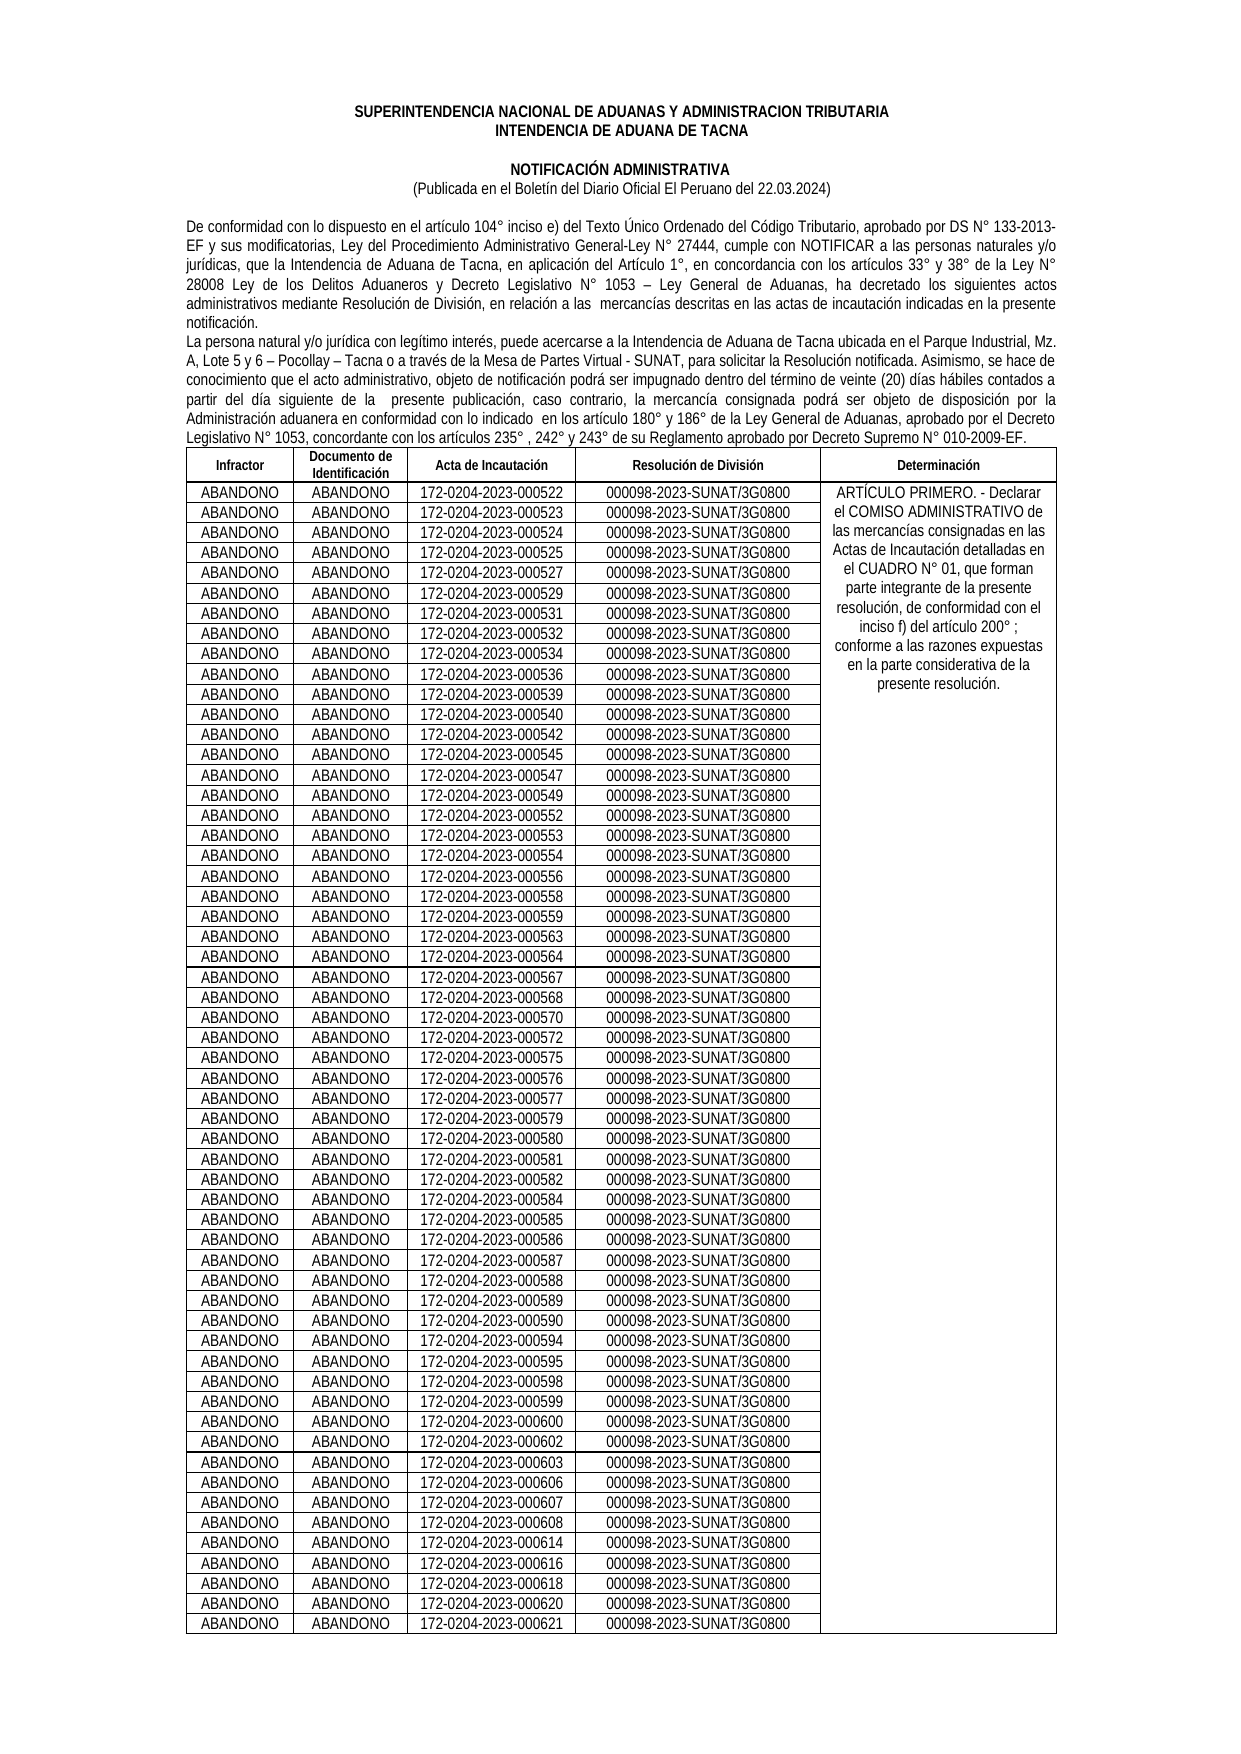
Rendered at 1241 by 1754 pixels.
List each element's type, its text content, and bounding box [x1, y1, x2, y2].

table_cell 000098-2023-SUNAT/3G0800 [576, 765, 820, 784]
table_cell 172-0204-2023-000582 [408, 1170, 575, 1189]
table_cell 172-0204-2023-000527 [408, 563, 575, 582]
table_cell 172-0204-2023-000606 [408, 1473, 575, 1492]
table_cell 000098-2023-SUNAT/3G0800 [576, 624, 820, 643]
table_cell ABANDONO [187, 1149, 293, 1168]
table_cell ABANDONO [294, 1008, 407, 1027]
table_cell ABANDONO [294, 947, 407, 966]
table_cell ABANDONO [294, 1210, 407, 1229]
table_cell ABANDONO [294, 1614, 407, 1633]
table_cell 172-0204-2023-000618 [408, 1574, 575, 1593]
table_cell ABANDONO [187, 1028, 293, 1047]
table_cell ABANDONO [187, 846, 293, 865]
table_cell ABANDONO [294, 604, 407, 623]
table_cell 000098-2023-SUNAT/3G0800 [576, 584, 820, 603]
table_cell ABANDONO [187, 1008, 293, 1027]
table_cell 000098-2023-SUNAT/3G0800 [576, 1210, 820, 1229]
table_cell ABANDONO [294, 1129, 407, 1148]
table_cell ABANDONO [294, 1250, 407, 1269]
table_cell 172-0204-2023-000575 [408, 1048, 575, 1067]
table_cell ABANDONO [294, 1069, 407, 1088]
table_cell 172-0204-2023-000564 [408, 947, 575, 966]
table_cell 172-0204-2023-000540 [408, 705, 575, 724]
table_cell 000098-2023-SUNAT/3G0800 [576, 1149, 820, 1168]
table_cell 172-0204-2023-000567 [408, 968, 575, 987]
table_cell ABANDONO [294, 1291, 407, 1310]
table_cell ABANDONO [187, 806, 293, 825]
table_cell ABANDONO [294, 503, 407, 522]
table_cell 000098-2023-SUNAT/3G0800 [576, 826, 820, 845]
table_cell ABANDONO [294, 664, 407, 683]
table_cell 172-0204-2023-000568 [408, 988, 575, 1007]
table_cell ABANDONO [187, 866, 293, 886]
table_cell ABANDONO [187, 1533, 293, 1552]
table_cell 000098-2023-SUNAT/3G0800 [576, 907, 820, 926]
table_cell 000098-2023-SUNAT/3G0800 [576, 604, 820, 623]
table_cell ABANDONO [294, 584, 407, 603]
table_cell ABANDONO [187, 786, 293, 805]
table_header Infractor [187, 448, 293, 481]
table_cell 172-0204-2023-000554 [408, 846, 575, 865]
table_cell 172-0204-2023-000534 [408, 644, 575, 663]
table_cell 000098-2023-SUNAT/3G0800 [576, 1129, 820, 1148]
table_cell ABANDONO [187, 624, 293, 643]
table_cell 000098-2023-SUNAT/3G0800 [576, 563, 820, 582]
table_cell 000098-2023-SUNAT/3G0800 [576, 503, 820, 522]
table_cell 172-0204-2023-000616 [408, 1554, 575, 1573]
table_cell 172-0204-2023-000532 [408, 624, 575, 643]
table_cell 000098-2023-SUNAT/3G0800 [576, 1533, 820, 1552]
table_cell ABANDONO [187, 745, 293, 764]
table_cell ABANDONO [294, 483, 407, 502]
table_cell ABANDONO [187, 543, 293, 562]
table_cell ABANDONO [187, 644, 293, 663]
table_cell 172-0204-2023-000523 [408, 503, 575, 522]
table_cell 172-0204-2023-000542 [408, 725, 575, 744]
table_cell ABANDONO [187, 1311, 293, 1330]
table_cell ABANDONO [294, 1533, 407, 1552]
table_cell 000098-2023-SUNAT/3G0800 [576, 1028, 820, 1047]
table_header Documento de Identificación [294, 448, 407, 481]
table_cell 000098-2023-SUNAT/3G0800 [576, 543, 820, 562]
table_cell 000098-2023-SUNAT/3G0800 [576, 664, 820, 683]
table_cell ABANDONO [294, 806, 407, 825]
table_cell ABANDONO [294, 705, 407, 724]
table_cell ABANDONO [187, 1453, 293, 1472]
table_cell 000098-2023-SUNAT/3G0800 [576, 1574, 820, 1593]
table_cell ABANDONO [187, 1069, 293, 1088]
table_cell 000098-2023-SUNAT/3G0800 [576, 1271, 820, 1290]
table_cell ABANDONO [294, 1574, 407, 1593]
table_cell ABANDONO [187, 1493, 293, 1512]
table_cell 172-0204-2023-000586 [408, 1230, 575, 1249]
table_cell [576, 1614, 820, 1633]
table_cell ABANDONO [187, 1170, 293, 1189]
table_cell 000098-2023-SUNAT/3G0800 [576, 1453, 820, 1472]
table_cell 172-0204-2023-000595 [408, 1351, 575, 1371]
table_cell 172-0204-2023-000576 [408, 1069, 575, 1088]
table_cell ABANDONO [187, 1271, 293, 1290]
table_cell 000098-2023-SUNAT/3G0800 [576, 1392, 820, 1411]
table_cell 000098-2023-SUNAT/3G0800 [576, 947, 820, 966]
table_cell 172-0204-2023-000599 [408, 1392, 575, 1411]
table_cell 000098-2023-SUNAT/3G0800 [576, 846, 820, 865]
table_cell 172-0204-2023-000545 [408, 745, 575, 764]
table_cell ABANDONO [187, 1554, 293, 1573]
table_cell ABANDONO [294, 1351, 407, 1371]
table_cell ABANDONO [294, 1473, 407, 1492]
table_cell ABANDONO [187, 947, 293, 966]
table_cell 172-0204-2023-000549 [408, 786, 575, 805]
table_cell 172-0204-2023-000556 [408, 866, 575, 886]
table_cell 172-0204-2023-000539 [408, 685, 575, 704]
table_cell 000098-2023-SUNAT/3G0800 [576, 1069, 820, 1088]
table_cell 172-0204-2023-000536 [408, 664, 575, 683]
table_cell ABANDONO [294, 866, 407, 886]
table_cell 000098-2023-SUNAT/3G0800 [576, 1250, 820, 1269]
table_cell ABANDONO [187, 1432, 293, 1451]
table_cell 172-0204-2023-000580 [408, 1129, 575, 1148]
table_cell 172-0204-2023-000579 [408, 1109, 575, 1128]
table_cell ABANDONO [187, 1291, 293, 1310]
table_cell ABANDONO [187, 1210, 293, 1229]
table_cell 000098-2023-SUNAT/3G0800 [576, 705, 820, 724]
table_cell ABANDONO [187, 1513, 293, 1532]
table_cell ABANDONO [294, 644, 407, 663]
table_cell ABANDONO [294, 1311, 407, 1330]
table_cell ABANDONO [294, 745, 407, 764]
table_cell 172-0204-2023-000588 [408, 1271, 575, 1290]
table_cell 000098-2023-SUNAT/3G0800 [576, 1048, 820, 1067]
table_cell 000098-2023-SUNAT/3G0800 [576, 1372, 820, 1391]
table_cell ARTÍCULO PRIMERO. - Declarar el COMISO ADMINISTRATIVO de las mercancías consignadas en las Actas de Incautación detalladas en el CUADRO N° 01, que forman parte integrante de la presente resolución, de conformidad con el inciso f) del artículo 200° ; conforme a las razones expuestas en la parte considerativa de la presente resolución. [821, 483, 1056, 1633]
table_cell ABANDONO [294, 846, 407, 865]
table_header Resolución de División [576, 448, 820, 481]
table_cell 000098-2023-SUNAT/3G0800 [576, 745, 820, 764]
table_cell 000098-2023-SUNAT/3G0800 [576, 1230, 820, 1249]
table_cell 000098-2023-SUNAT/3G0800 [576, 1089, 820, 1108]
table_cell 000098-2023-SUNAT/3G0800 [576, 988, 820, 1007]
table_cell 172-0204-2023-000598 [408, 1372, 575, 1391]
table_cell ABANDONO [294, 1028, 407, 1047]
table_cell 000098-2023-SUNAT/3G0800 [576, 1109, 820, 1128]
text La persona natural y/o jurídica con legítimo interés, puede acercarse a la Intendencia de Aduana de Tacna ubicada en el Parque Industrial, Mz. A, Lote 5 y 6 – Pocollay – Tacna o a través de la Mesa de Partes Virtual - SUNAT, para solicitar la Resolución notificada. Asimismo, se hace de conocimiento que el acto administrativo, objeto de notificación podrá ser impugnado dentro del término de veinte (20) días hábiles contados a partir del día siguiente de la presente publicación, caso contrario, la mercancía consignada podrá ser objeto de disposición por la Administración aduanera en conformidad con lo indicado en los artículo 180° y 186° de la Ley General de Aduanas, aprobado por el Decreto Legislativo N° 1053, concordante con los artículos 235° , 242° y 243° de su Reglamento aprobado por Decreto Supremo N° 010-2009-EF. [186, 332, 1058, 447]
table_cell ABANDONO [187, 887, 293, 906]
table_cell ABANDONO [294, 1372, 407, 1391]
table_cell 172-0204-2023-000608 [408, 1513, 575, 1532]
table_cell 000098-2023-SUNAT/3G0800 [576, 1311, 820, 1330]
table_cell ABANDONO [187, 1392, 293, 1411]
table_cell 000098-2023-SUNAT/3G0800 [576, 1513, 820, 1532]
table_cell 000098-2023-SUNAT/3G0800 [576, 1331, 820, 1350]
table_cell ABANDONO [187, 1331, 293, 1350]
table_cell 000098-2023-SUNAT/3G0800 [576, 483, 820, 502]
table_cell 000098-2023-SUNAT/3G0800 [576, 1432, 820, 1451]
table_cell ABANDONO [294, 1048, 407, 1067]
table_cell ABANDONO [294, 1432, 407, 1451]
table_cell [576, 1594, 820, 1613]
table_cell 000098-2023-SUNAT/3G0800 [576, 1493, 820, 1512]
table_cell ABANDONO [294, 1109, 407, 1128]
table_cell 172-0204-2023-000585 [408, 1210, 575, 1229]
table_cell 172-0204-2023-000563 [408, 927, 575, 946]
table_cell 172-0204-2023-000587 [408, 1250, 575, 1269]
table_cell ABANDONO [187, 1351, 293, 1371]
table_cell ABANDONO [187, 685, 293, 704]
table_cell ABANDONO [294, 1170, 407, 1189]
table_cell 172-0204-2023-000525 [408, 543, 575, 562]
table_cell ABANDONO [294, 968, 407, 987]
table_cell ABANDONO [187, 1190, 293, 1209]
table_cell 000098-2023-SUNAT/3G0800 [576, 1554, 820, 1573]
table_cell 172-0204-2023-000558 [408, 887, 575, 906]
text De conformidad con lo dispuesto en el artículo 104° inciso e) del Texto Único Ordenado del Código Tributario, aprobado por DS N° 133-2013-EF y sus modificatorias, Ley del Procedimiento Administrativo General-Ley N° 27444, cumple con NOTIFICAR a las personas naturales y/o jurídicas, que la Intendencia de Aduana de Tacna, en aplicación del Artículo 1°, en concordancia con los artículos 33° y 38° de la Ley N° 28008 Ley de los Delitos Aduaneros y Decreto Legislativo N° 1053 – Ley General de Aduanas, ha decretado los siguientes actos administrativos mediante Resolución de División, en relación a las mercancías descritas en las actas de incautación indicadas en la presente notificación. [186, 217, 1058, 332]
table_cell 172-0204-2023-000570 [408, 1008, 575, 1027]
table_cell 172-0204-2023-000559 [408, 907, 575, 926]
table_cell 000098-2023-SUNAT/3G0800 [576, 1008, 820, 1027]
table_cell ABANDONO [187, 563, 293, 582]
table_cell 000098-2023-SUNAT/3G0800 [576, 725, 820, 744]
table_cell ABANDONO [294, 1594, 407, 1613]
table_cell 172-0204-2023-000590 [408, 1311, 575, 1330]
table_cell ABANDONO [294, 988, 407, 1007]
table_cell ABANDONO [294, 826, 407, 845]
table_cell ABANDONO [187, 483, 293, 502]
table_cell 172-0204-2023-000581 [408, 1149, 575, 1168]
table_cell ABANDONO [187, 1250, 293, 1269]
table_cell ABANDONO [187, 988, 293, 1007]
table_cell ABANDONO [294, 685, 407, 704]
table_cell ABANDONO [187, 927, 293, 946]
table_cell ABANDONO [294, 1149, 407, 1168]
table_cell 000098-2023-SUNAT/3G0800 [576, 644, 820, 663]
table_cell 172-0204-2023-000522 [408, 483, 575, 502]
table_cell 000098-2023-SUNAT/3G0800 [576, 806, 820, 825]
table_cell ABANDONO [187, 503, 293, 522]
table_cell 172-0204-2023-000621 [408, 1614, 575, 1633]
table_cell ABANDONO [294, 1392, 407, 1411]
table_cell 172-0204-2023-000620 [408, 1594, 575, 1613]
table_cell ABANDONO [187, 705, 293, 724]
table_cell ABANDONO [187, 584, 293, 603]
table_cell 172-0204-2023-000577 [408, 1089, 575, 1108]
table_cell ABANDONO [294, 624, 407, 643]
table_cell 000098-2023-SUNAT/3G0800 [576, 523, 820, 542]
table_cell 172-0204-2023-000552 [408, 806, 575, 825]
table_cell ABANDONO [187, 1594, 293, 1613]
table_cell ABANDONO [187, 604, 293, 623]
table_cell 000098-2023-SUNAT/3G0800 [576, 927, 820, 946]
table_cell ABANDONO [294, 1554, 407, 1573]
table_cell ABANDONO [187, 1574, 293, 1593]
table_cell 000098-2023-SUNAT/3G0800 [576, 1473, 820, 1492]
table_cell ABANDONO [294, 907, 407, 926]
table_cell 000098-2023-SUNAT/3G0800 [576, 1291, 820, 1310]
table_cell ABANDONO [187, 968, 293, 987]
table_header Determinación [821, 448, 1056, 481]
table_cell 172-0204-2023-000603 [408, 1453, 575, 1472]
text NOTIFICACIÓN ADMINISTRATIVA (Publicada en el Boletín del Diario Oficial El Peruano del 22.03.2024) [186, 159, 1058, 198]
table_cell ABANDONO [294, 1230, 407, 1249]
table_cell ABANDONO [187, 664, 293, 683]
table_cell ABANDONO [187, 523, 293, 542]
table_cell ABANDONO [294, 1271, 407, 1290]
table_cell 000098-2023-SUNAT/3G0800 [576, 866, 820, 886]
table_cell ABANDONO [187, 907, 293, 926]
table_cell ABANDONO [294, 725, 407, 744]
table_cell 000098-2023-SUNAT/3G0800 [576, 1170, 820, 1189]
table_cell 000098-2023-SUNAT/3G0800 [576, 887, 820, 906]
table_cell 172-0204-2023-000607 [408, 1493, 575, 1512]
table_cell ABANDONO [187, 1109, 293, 1128]
table_cell 172-0204-2023-000600 [408, 1412, 575, 1431]
table_cell ABANDONO [187, 1230, 293, 1249]
table_cell 000098-2023-SUNAT/3G0800 [576, 1190, 820, 1209]
table_cell 000098-2023-SUNAT/3G0800 [576, 685, 820, 704]
table_cell ABANDONO [294, 1089, 407, 1108]
table_cell 000098-2023-SUNAT/3G0800 [576, 786, 820, 805]
table_cell ABANDONO [294, 1412, 407, 1431]
table_cell ABANDONO [294, 1513, 407, 1532]
table_cell ABANDONO [294, 1190, 407, 1209]
table_cell 172-0204-2023-000572 [408, 1028, 575, 1047]
table_cell 172-0204-2023-000524 [408, 523, 575, 542]
table_header Acta de Incautación [408, 448, 575, 481]
table_cell 172-0204-2023-000553 [408, 826, 575, 845]
table_cell ABANDONO [187, 1614, 293, 1633]
text INTENDENCIA DE ADUANA DE TACNA [186, 121, 1058, 140]
table_cell 172-0204-2023-000584 [408, 1190, 575, 1209]
table_cell ABANDONO [187, 1048, 293, 1067]
table_cell 000098-2023-SUNAT/3G0800 [576, 1351, 820, 1371]
table_cell ABANDONO [187, 1129, 293, 1148]
table_cell 172-0204-2023-000589 [408, 1291, 575, 1310]
table_cell ABANDONO [187, 765, 293, 784]
table_cell ABANDONO [187, 725, 293, 744]
table_cell ABANDONO [187, 826, 293, 845]
table_cell 172-0204-2023-000529 [408, 584, 575, 603]
table_cell ABANDONO [187, 1412, 293, 1431]
table_cell ABANDONO [187, 1473, 293, 1492]
table_cell ABANDONO [294, 927, 407, 946]
table_cell ABANDONO [294, 543, 407, 562]
table_cell 172-0204-2023-000594 [408, 1331, 575, 1350]
table_cell ABANDONO [294, 563, 407, 582]
table_cell ABANDONO [294, 523, 407, 542]
table_cell ABANDONO [294, 1331, 407, 1350]
table_cell ABANDONO [294, 1453, 407, 1472]
table_cell ABANDONO [294, 1493, 407, 1512]
table_cell 000098-2023-SUNAT/3G0800 [576, 968, 820, 987]
table_cell ABANDONO [294, 887, 407, 906]
table_cell 172-0204-2023-000547 [408, 765, 575, 784]
table_cell ABANDONO [294, 765, 407, 784]
text SUPERINTENDENCIA NACIONAL DE ADUANAS Y ADMINISTRACION TRIBUTARIA [186, 102, 1058, 121]
table_cell 172-0204-2023-000614 [408, 1533, 575, 1552]
table_cell 172-0204-2023-000602 [408, 1432, 575, 1451]
table_cell ABANDONO [187, 1372, 293, 1391]
table_cell ABANDONO [294, 786, 407, 805]
table_cell 172-0204-2023-000531 [408, 604, 575, 623]
table_cell 000098-2023-SUNAT/3G0800 [576, 1412, 820, 1431]
table_cell ABANDONO [187, 1089, 293, 1108]
